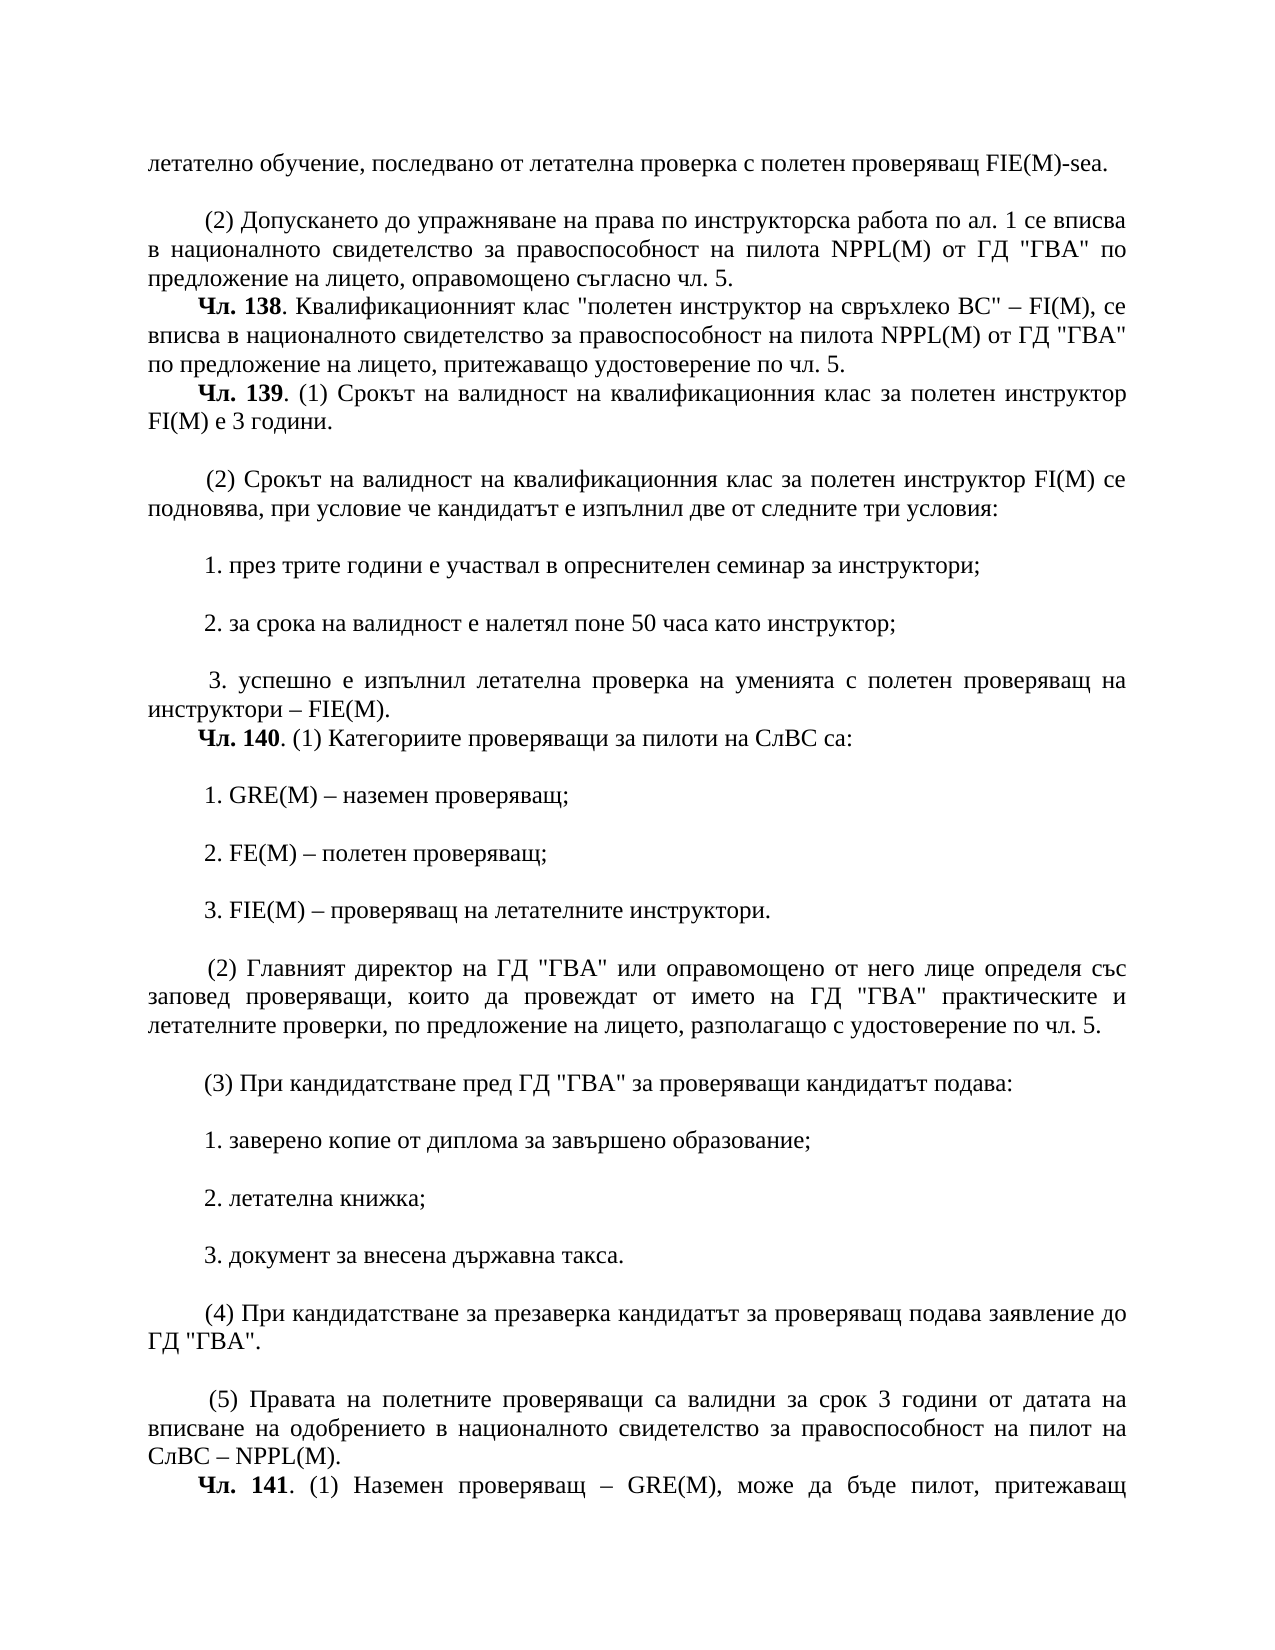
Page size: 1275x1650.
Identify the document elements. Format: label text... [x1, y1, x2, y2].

text (4) При кандидатстване за презаверка кандидатът за проверяващ подава заявление до ГД "ГВА". [148, 1298, 1127, 1355]
text Чл. 140. (1) Категориите проверяващи за пилоти на СлВС са: [148, 723, 1127, 751]
text (3) При кандидатстване пред ГД "ГВА" за проверяващи кандидатът подава: [148, 1068, 1127, 1096]
text 2. за срока на валидност е налетял поне 50 часа като инструктор; [148, 608, 1127, 636]
text 1. GRE(M) – наземен проверяващ; [148, 780, 1127, 809]
text 1. през трите години е участвал в опреснителен семинар за инструктори; [148, 550, 1127, 579]
text (2) Главният директор на ГД "ГВА" или оправомощено от него лице определя със заповед проверяващи, които да провеждат от името на ГД "ГВА" практическите и летателните проверки, по предложение на лицето, разполагащо с удостоверение по чл. 5. [148, 953, 1127, 1039]
text (5) Правата на полетните проверяващи са валидни за срок 3 години от датата на вписване на одобрението в националното свидетелство за правоспособност на пилот на СлВС – NPPL(M). [148, 1384, 1127, 1470]
text 2. FE(M) – полетен проверяващ; [148, 838, 1127, 866]
text Чл. 139. (1) Срокът на валидност на квалификационния клас за полетен инструктор FI(M) е 3 години. [148, 378, 1127, 435]
text Чл. 138. Квалификационният клас "полетен инструктор на свръхлеко ВС" – FI(M), се вписва в националното свидетелство за правоспособност на пилота NPPL(M) от ГД "ГВА" по предложение на лицето, притежаващо удостоверение по чл. 5. [148, 291, 1127, 378]
text 3. успешно е изпълнил летателна проверка на уменията с полетен проверяващ на инструктори – FIE(M). [148, 665, 1127, 723]
text 1. заверено копие от диплома за завършено образование; [148, 1125, 1127, 1154]
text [148, 1470, 1127, 1499]
text (2) Срокът на валидност на квалификационния клас за полетен инструктор FI(M) се подновява, при условие че кандидатът е изпълнил две от следните три условия: [148, 464, 1127, 521]
text (2) Допускането до упражняване на права по инструкторска работа по ал. 1 се вписва в националното свидетелство за правоспособност на пилота NPPL(M) от ГД "ГВА" по предложение на лицето, оправомощено съгласно чл. 5. [148, 205, 1127, 291]
text 2. летателна книжка; [148, 1183, 1127, 1211]
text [148, 148, 1127, 176]
text 3. документ за внесена държавна такса. [148, 1240, 1127, 1269]
text 3. FIE(M) – проверяващ на летателните инструктори. [148, 895, 1127, 924]
